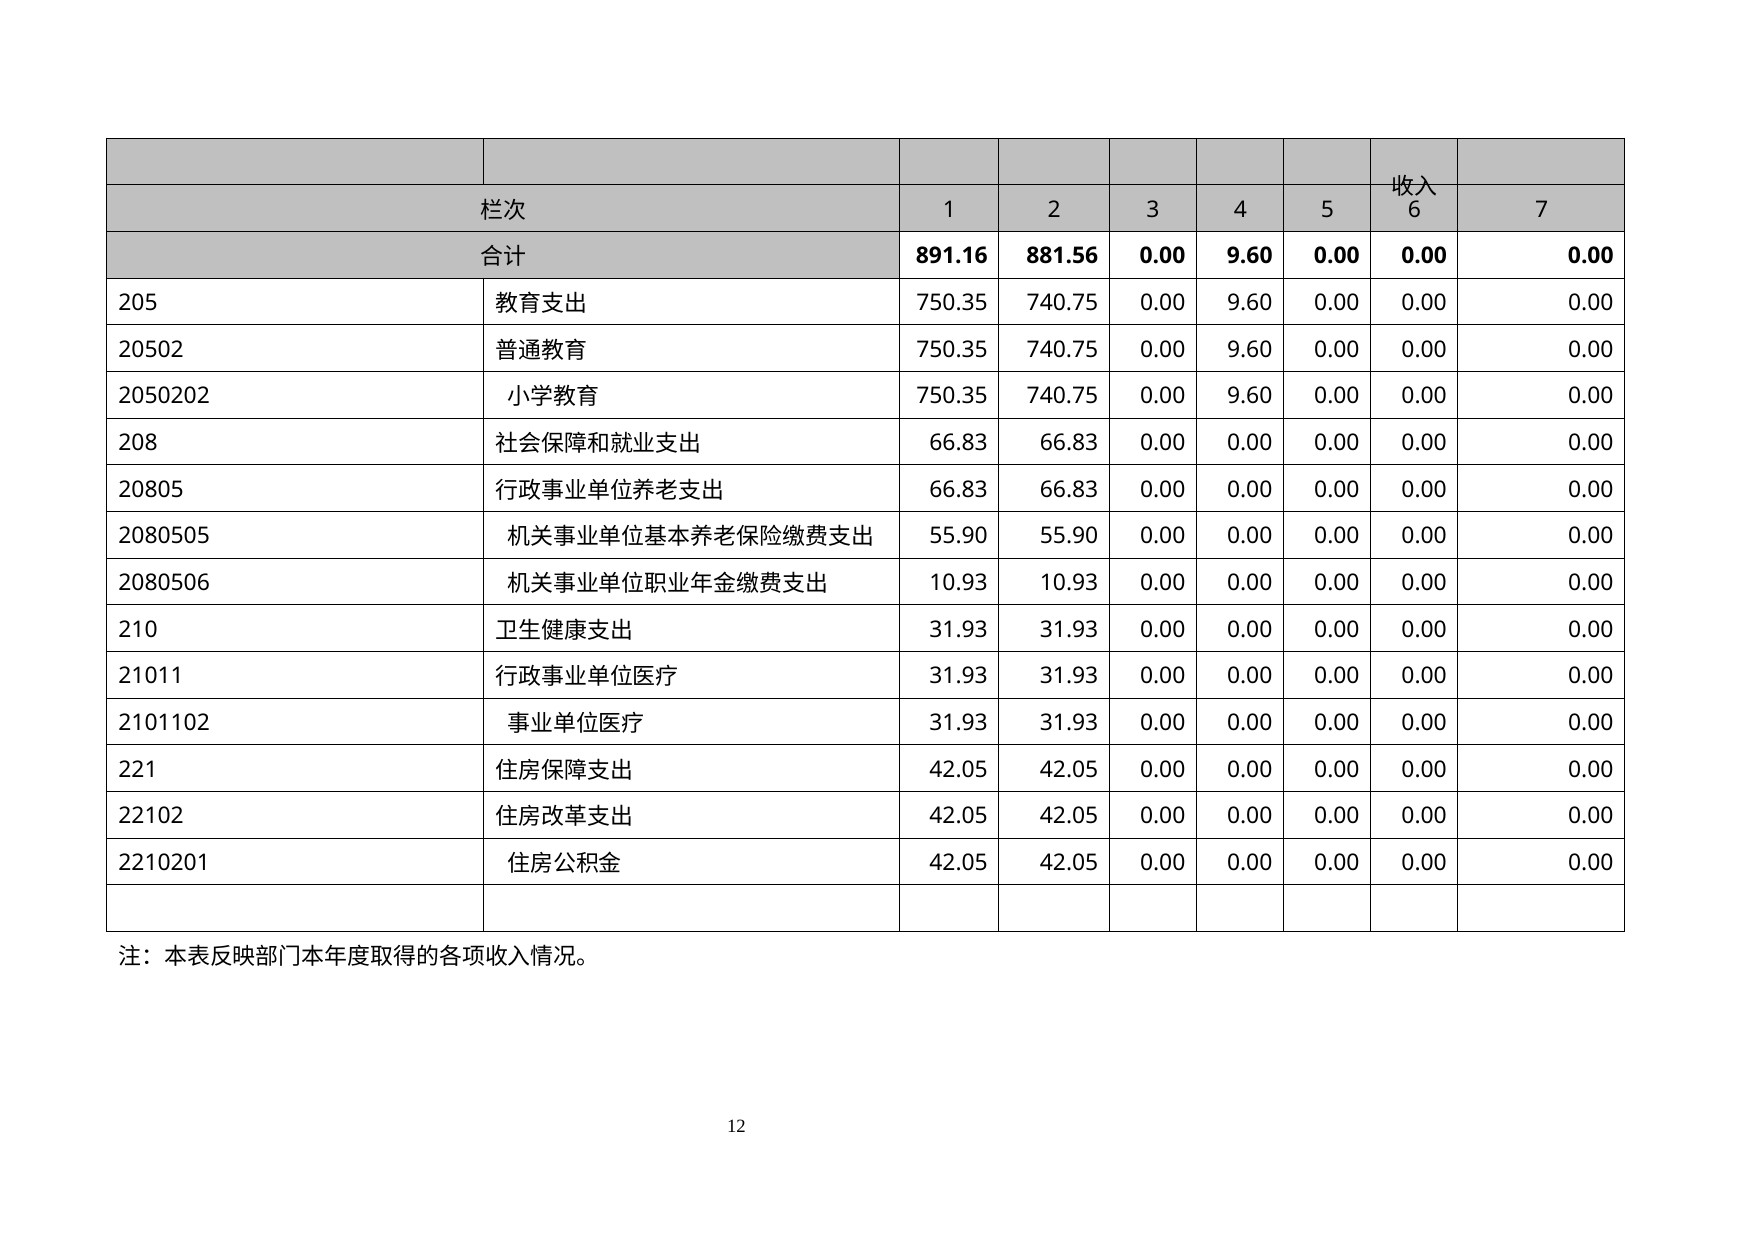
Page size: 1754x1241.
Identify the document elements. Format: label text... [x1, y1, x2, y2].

table_cell 740.75 [999, 372, 1109, 418]
table_cell 31.93 [900, 652, 998, 698]
table_cell 0.00 [1284, 559, 1370, 604]
table_cell 208 [107, 419, 483, 464]
table_cell 1 [900, 185, 998, 231]
table_cell 0.00 [1458, 232, 1624, 278]
table_cell 0.00 [1284, 699, 1370, 744]
table_cell 0.00 [1197, 512, 1283, 558]
table_cell 21011 [107, 652, 483, 698]
table_cell 0.00 [1197, 605, 1283, 651]
table_cell [1371, 885, 1457, 931]
table_cell 普通教育 [484, 325, 899, 371]
table_cell 住房改革支出 [484, 792, 899, 838]
table_cell 0.00 [1371, 652, 1457, 698]
table_cell 0.00 [1197, 699, 1283, 744]
table_cell 205 [107, 279, 483, 324]
table_cell 0.00 [1371, 325, 1457, 371]
table_cell 0.00 [1284, 372, 1370, 418]
table_cell 0.00 [1458, 372, 1624, 418]
table_cell 0.00 [1458, 839, 1624, 884]
table_cell 31.93 [999, 699, 1109, 744]
table_cell [107, 885, 483, 931]
table_cell 2080505 [107, 512, 483, 558]
table_cell 0.00 [1371, 419, 1457, 464]
table_cell 881.56 [999, 232, 1109, 278]
table_cell 9.60 [1197, 325, 1283, 371]
table_cell 0.00 [1197, 792, 1283, 838]
table_cell 20805 [107, 465, 483, 511]
table_cell 0.00 [1371, 745, 1457, 791]
table_cell 7 [1458, 185, 1624, 231]
table_cell 0.00 [1458, 512, 1624, 558]
table_cell 0.00 [1110, 465, 1196, 511]
table_cell 10.93 [900, 559, 998, 604]
table_cell 210 [107, 605, 483, 651]
table_cell 0.00 [1284, 419, 1370, 464]
table_cell 0.00 [1110, 279, 1196, 324]
table_cell 0.00 [1110, 792, 1196, 838]
table_cell 55.90 [999, 512, 1109, 558]
table_cell 221 [107, 745, 483, 791]
table_cell 0.00 [1371, 465, 1457, 511]
table_cell 0.00 [1371, 792, 1457, 838]
table_cell 31.93 [900, 605, 998, 651]
table_cell 0.00 [1458, 279, 1624, 324]
table_cell [1197, 885, 1283, 931]
table_cell 0.00 [1458, 745, 1624, 791]
table_cell 0.00 [1110, 699, 1196, 744]
table_cell 合计 [107, 232, 899, 278]
table_cell 卫生健康支出 [484, 605, 899, 651]
table_cell 4 [1197, 185, 1283, 231]
table_cell 2101102 [107, 699, 483, 744]
table_cell 66.83 [999, 419, 1109, 464]
table_cell 750.35 [900, 325, 998, 371]
table_cell 66.83 [900, 465, 998, 511]
table_cell 机关事业单位职业年金缴费支出 [484, 559, 899, 604]
table_cell 0.00 [1458, 465, 1624, 511]
table_cell 22102 [107, 792, 483, 838]
table_cell 0.00 [1110, 652, 1196, 698]
table_cell 5 [1284, 185, 1370, 231]
table_cell 9.60 [1197, 232, 1283, 278]
table_cell 0.00 [1197, 559, 1283, 604]
table_cell 0.00 [1458, 325, 1624, 371]
table_cell 0.00 [1371, 559, 1457, 604]
table_cell 注：本表反映部门本年度取得的各项收入情况。 [107, 932, 1624, 978]
table_cell 9.60 [1197, 279, 1283, 324]
table_cell 0.00 [1197, 652, 1283, 698]
table_cell 2080506 [107, 559, 483, 604]
table_cell 教育支出 [484, 279, 899, 324]
table_cell 0.00 [1284, 605, 1370, 651]
table_cell 机关事业单位基本养老保险缴费支出 [484, 512, 899, 558]
table_cell 0.00 [1110, 232, 1196, 278]
table_cell 31.93 [900, 699, 998, 744]
table_cell 0.00 [1371, 372, 1457, 418]
table_cell 小学教育 [484, 372, 899, 418]
table_cell 2210201 [107, 839, 483, 884]
table_cell 0.00 [1284, 839, 1370, 884]
table_cell 0.00 [1110, 325, 1196, 371]
table_cell [1110, 885, 1196, 931]
table_cell 住房公积金 [484, 839, 899, 884]
table_cell 740.75 [999, 279, 1109, 324]
table_cell 0.00 [1458, 652, 1624, 698]
table_cell [1458, 885, 1624, 931]
table_cell 行政事业单位养老支出 [484, 465, 899, 511]
table_cell 740.75 [999, 325, 1109, 371]
table_cell 0.00 [1110, 372, 1196, 418]
table_cell 0.00 [1197, 419, 1283, 464]
table_cell [999, 885, 1109, 931]
table_cell 9.60 [1197, 372, 1283, 418]
table_cell 0.00 [1371, 699, 1457, 744]
table_cell 6 [1371, 185, 1457, 231]
table_cell 行政事业单位医疗 [484, 652, 899, 698]
table_cell 42.05 [900, 839, 998, 884]
table_cell 0.00 [1110, 605, 1196, 651]
table_cell 750.35 [900, 279, 998, 324]
table_cell [484, 885, 899, 931]
table_cell 66.83 [900, 419, 998, 464]
table_cell 0.00 [1110, 559, 1196, 604]
table_cell 社会保障和就业支出 [484, 419, 899, 464]
table_cell 事业单位医疗 [484, 699, 899, 744]
table_cell 0.00 [1371, 839, 1457, 884]
table_cell 2 [999, 185, 1109, 231]
table_cell 42.05 [999, 745, 1109, 791]
table_cell 0.00 [1284, 325, 1370, 371]
table_cell 31.93 [999, 652, 1109, 698]
table_cell 住房保障支出 [484, 745, 899, 791]
table_cell 0.00 [1284, 465, 1370, 511]
table_cell 0.00 [1458, 559, 1624, 604]
table_cell 2050202 [107, 372, 483, 418]
table_cell 0.00 [1110, 512, 1196, 558]
table_cell 0.00 [1458, 419, 1624, 464]
table_cell 42.05 [999, 839, 1109, 884]
table_cell 750.35 [900, 372, 998, 418]
table_cell 0.00 [1110, 745, 1196, 791]
table_cell 0.00 [1110, 839, 1196, 884]
table_cell 0.00 [1197, 465, 1283, 511]
table_cell 0.00 [1284, 512, 1370, 558]
table_cell 0.00 [1284, 652, 1370, 698]
table_cell 0.00 [1458, 699, 1624, 744]
table_cell 0.00 [1197, 839, 1283, 884]
table_cell [900, 885, 998, 931]
table_cell 0.00 [1284, 232, 1370, 278]
table_cell 0.00 [1371, 232, 1457, 278]
table_cell 891.16 [900, 232, 998, 278]
table_cell 66.83 [999, 465, 1109, 511]
table_cell 55.90 [900, 512, 998, 558]
table_cell 31.93 [999, 605, 1109, 651]
table_cell 3 [1110, 185, 1196, 231]
table_cell 0.00 [1284, 745, 1370, 791]
table_cell 0.00 [1371, 279, 1457, 324]
table_cell 0.00 [1197, 745, 1283, 791]
table_cell 42.05 [900, 792, 998, 838]
table_cell 0.00 [1371, 512, 1457, 558]
table_cell 0.00 [1458, 605, 1624, 651]
table_cell 0.00 [1110, 419, 1196, 464]
table_cell 42.05 [900, 745, 998, 791]
table_cell 0.00 [1458, 792, 1624, 838]
table_cell 20502 [107, 325, 483, 371]
table_cell 0.00 [1284, 279, 1370, 324]
table_cell [1284, 885, 1370, 931]
table_cell 0.00 [1371, 605, 1457, 651]
table_cell 10.93 [999, 559, 1109, 604]
table_cell 0.00 [1284, 792, 1370, 838]
table_cell 栏次 [107, 185, 899, 231]
table_cell 42.05 [999, 792, 1109, 838]
